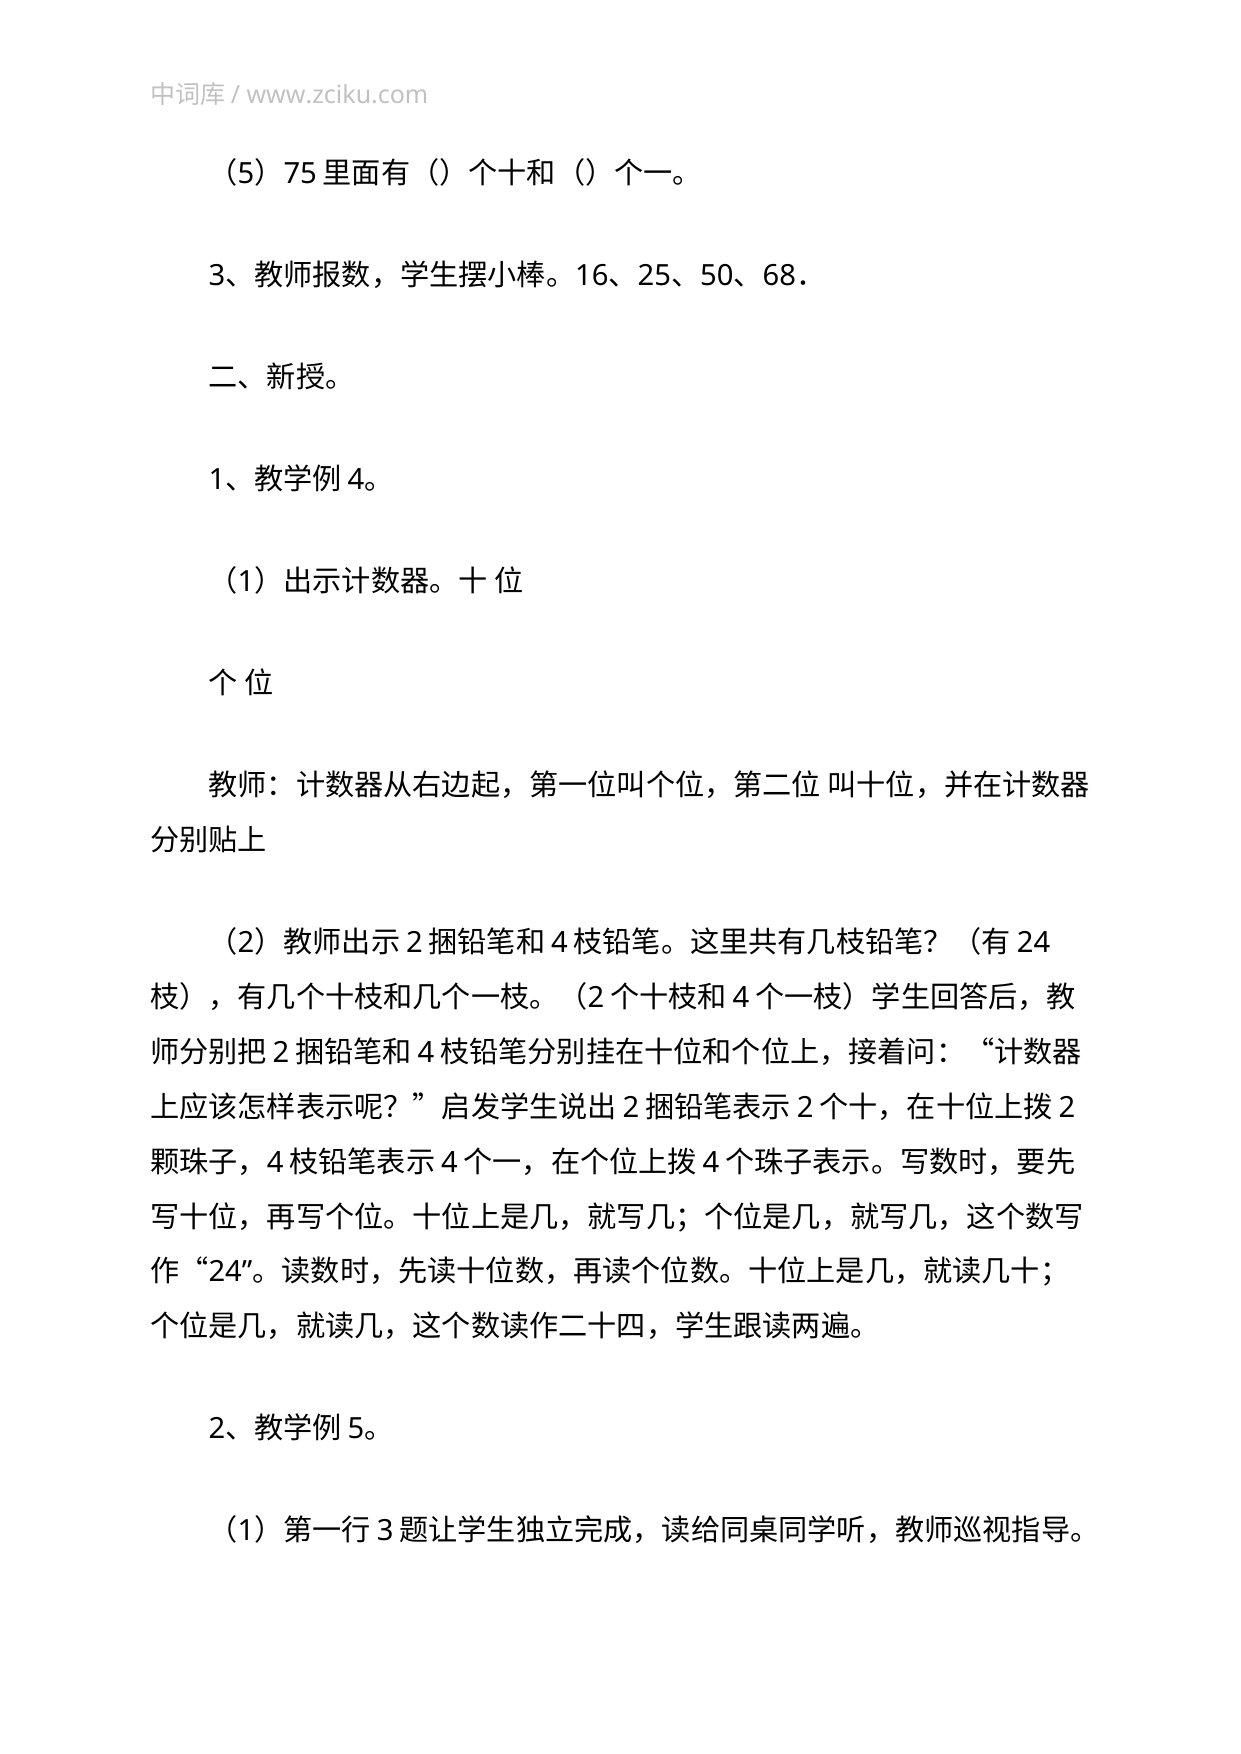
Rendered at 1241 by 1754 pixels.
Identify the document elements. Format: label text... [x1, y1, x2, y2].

text 3、教师报数，学生摆小棒。16、25、50、68． [150, 252, 1090, 294]
text 二、新授。 [150, 354, 1090, 396]
text 2、教学例5。 [150, 1405, 1090, 1447]
text （2）教师出示2捆铅笔和4枝铅笔。这里共有几枝铅笔？（有24枝），有几个十枝和几个一枝。（2个十枝和4个一枝）学生回答后，教师分别把2捆铅笔和4枝铅笔分别挂在十位和个位上，接着问：“计数器上应该怎样表示呢？”启发学生说出2捆铅笔表示2个十，在十位上拨2颗珠子，4枝铅笔表示4个一，在个位上拨4个珠子表示。写数时，要先写十位，再写个位。十位上是几，就写几；个位是几，就写几，这个数写作“24”。读数时，先读十位数，再读个位数。十位上是几，就读几十；个位是几，就读几，这个数读作二十四，学生跟读两遍。 [150, 918, 1090, 1345]
text （1）出示计数器。十 位 [150, 558, 1090, 600]
text 1、教学例4。 [150, 456, 1090, 498]
text 教师：计数器从右边起，第一位叫个位，第二位 叫十位，并在计数器分别贴上 [150, 761, 1090, 859]
text （1）第一行3题让学生独立完成，读给同桌同学听，教师巡视指导。 [150, 1507, 1090, 1549]
text 个 位 [150, 660, 1090, 702]
text （5）75里面有（）个十和（）个一。 [150, 150, 1090, 192]
